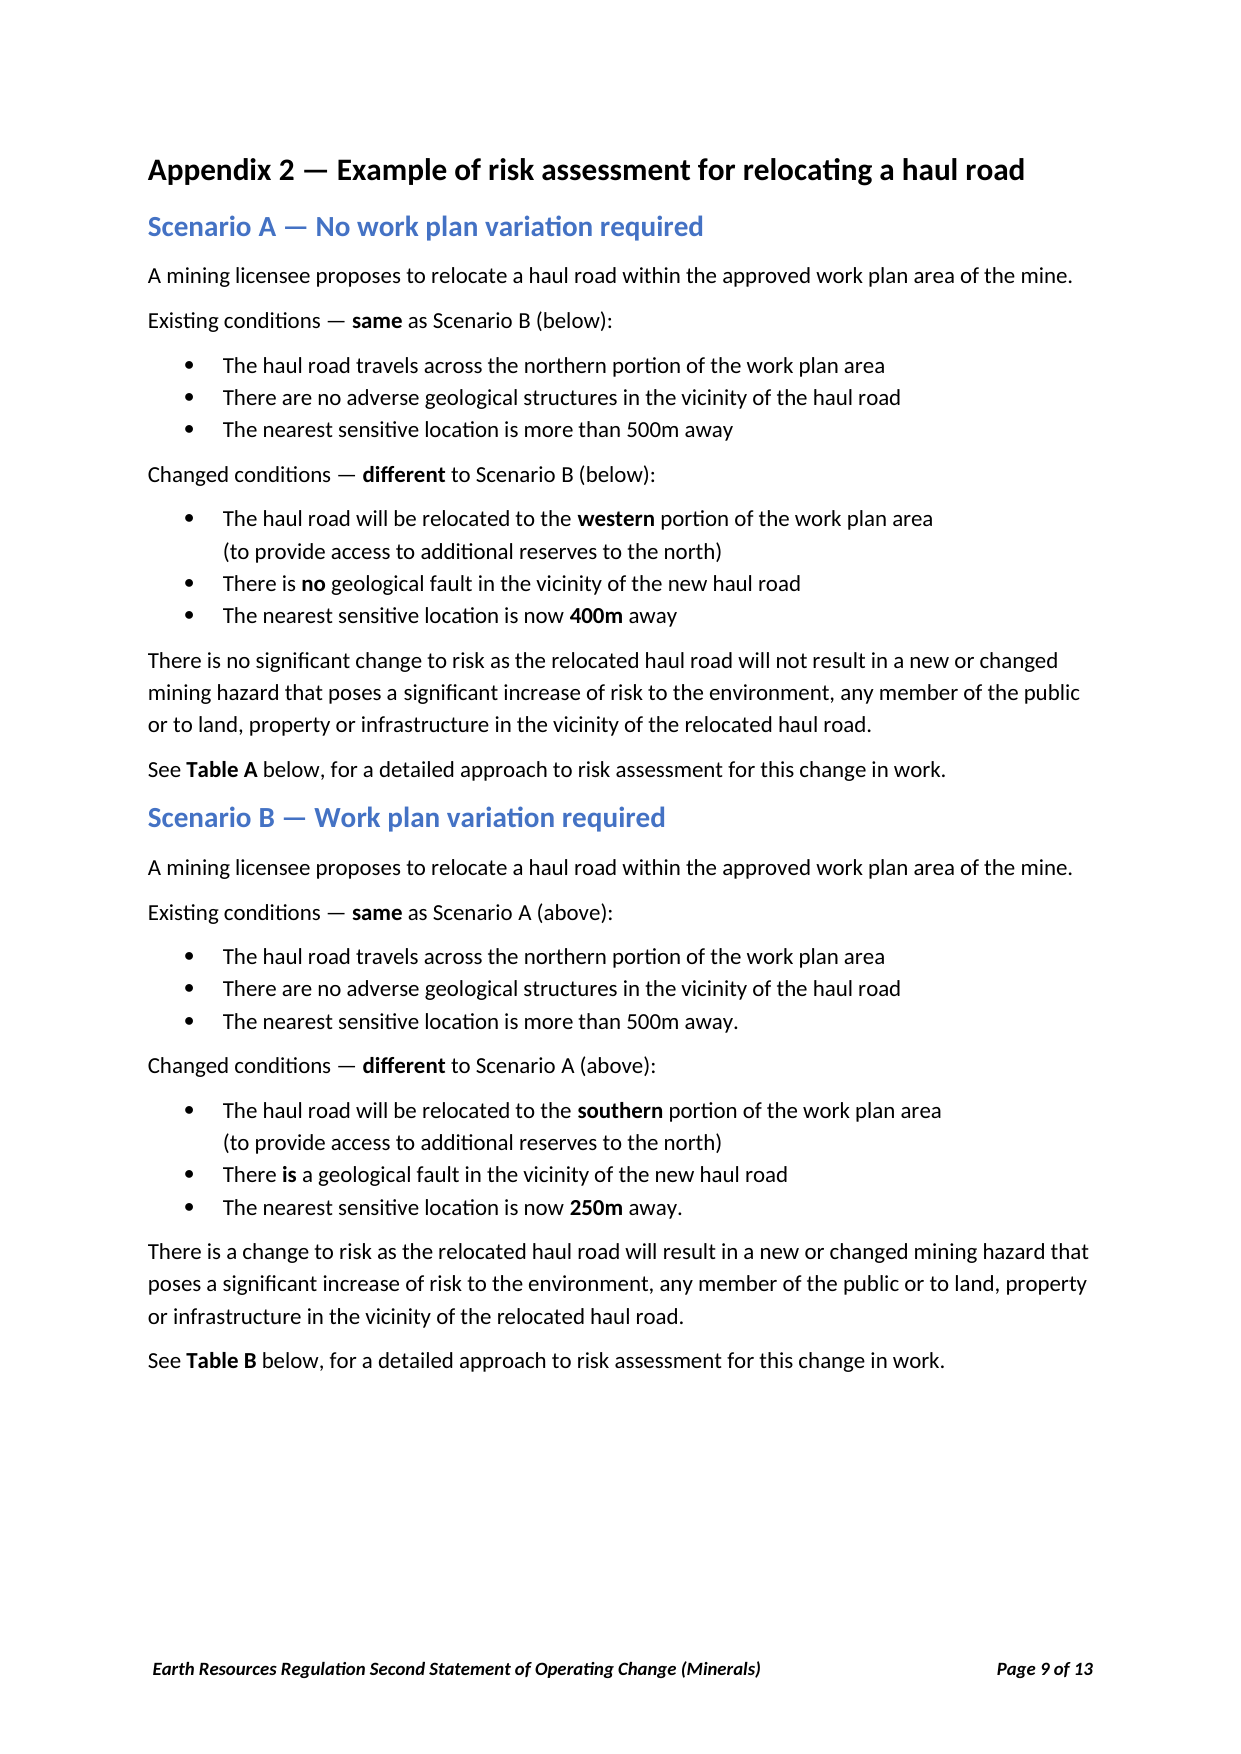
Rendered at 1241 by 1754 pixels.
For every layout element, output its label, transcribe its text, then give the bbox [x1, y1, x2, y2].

text There is no significant change to risk as the relocated haul road will not result in a new or changed mining hazard that poses a significant increase of risk to the environment, any member of the public or to land, property or infrastructure in the vicinity of the relocated haul road. [148, 646, 1092, 738]
text Changed conditions — different to Scenario B (below): [148, 460, 1092, 488]
list The haul road travels across the northern portion of the work plan area [185, 942, 1092, 970]
subtitle Scenario A — No work plan variation required [148, 208, 1092, 244]
text Existing conditions — same as Scenario B (below): [148, 306, 1092, 334]
list The haul road will be relocated to the western portion of the work plan area (to provide access to additional reserves to the north) [185, 504, 1092, 565]
text A mining licensee proposes to relocate a haul road within the approved work plan area of the mine. [148, 261, 1092, 289]
list The nearest sensitive location is more than 500m away. [185, 1007, 1092, 1035]
list The haul road travels across the northern portion of the work plan area [185, 351, 1092, 379]
text There is a change to risk as the relocated haul road will result in a new or changed mining hazard that poses a significant increase of risk to the environment, any member of the public or to land, property or infrastructure in the vicinity of the relocated haul road. [148, 1237, 1092, 1330]
subtitle Scenario B — Work plan variation required [148, 799, 1092, 835]
text Existing conditions — same as Scenario A (above): [148, 898, 1092, 926]
list The nearest sensitive location is now 400m away [185, 601, 1092, 629]
list There are no adverse geological structures in the vicinity of the haul road [185, 974, 1092, 1003]
text See Table B below, for a detailed approach to risk assessment for this change in work. [148, 1346, 1092, 1374]
list The nearest sensitive location is more than 500m away [185, 415, 1092, 443]
list There is no geological fault in the vicinity of the new haul road [185, 569, 1092, 597]
text See Table A below, for a detailed approach to risk assessment for this change in work. [148, 755, 1092, 783]
list The nearest sensitive location is now 250m away. [185, 1193, 1092, 1221]
text A mining licensee proposes to relocate a haul road within the approved work plan area of the mine. [148, 853, 1092, 881]
text Changed conditions — different to Scenario A (above): [148, 1051, 1092, 1079]
list There is a geological fault in the vicinity of the new haul road [185, 1161, 1092, 1188]
subtitle Appendix 2 — Example of risk assessment for relocating a haul road [148, 150, 1092, 188]
list There are no adverse geological structures in the vicinity of the haul road [185, 383, 1092, 411]
list The haul road will be relocated to the southern portion of the work plan area (to provide access to additional reserves to the north) [185, 1096, 1092, 1156]
